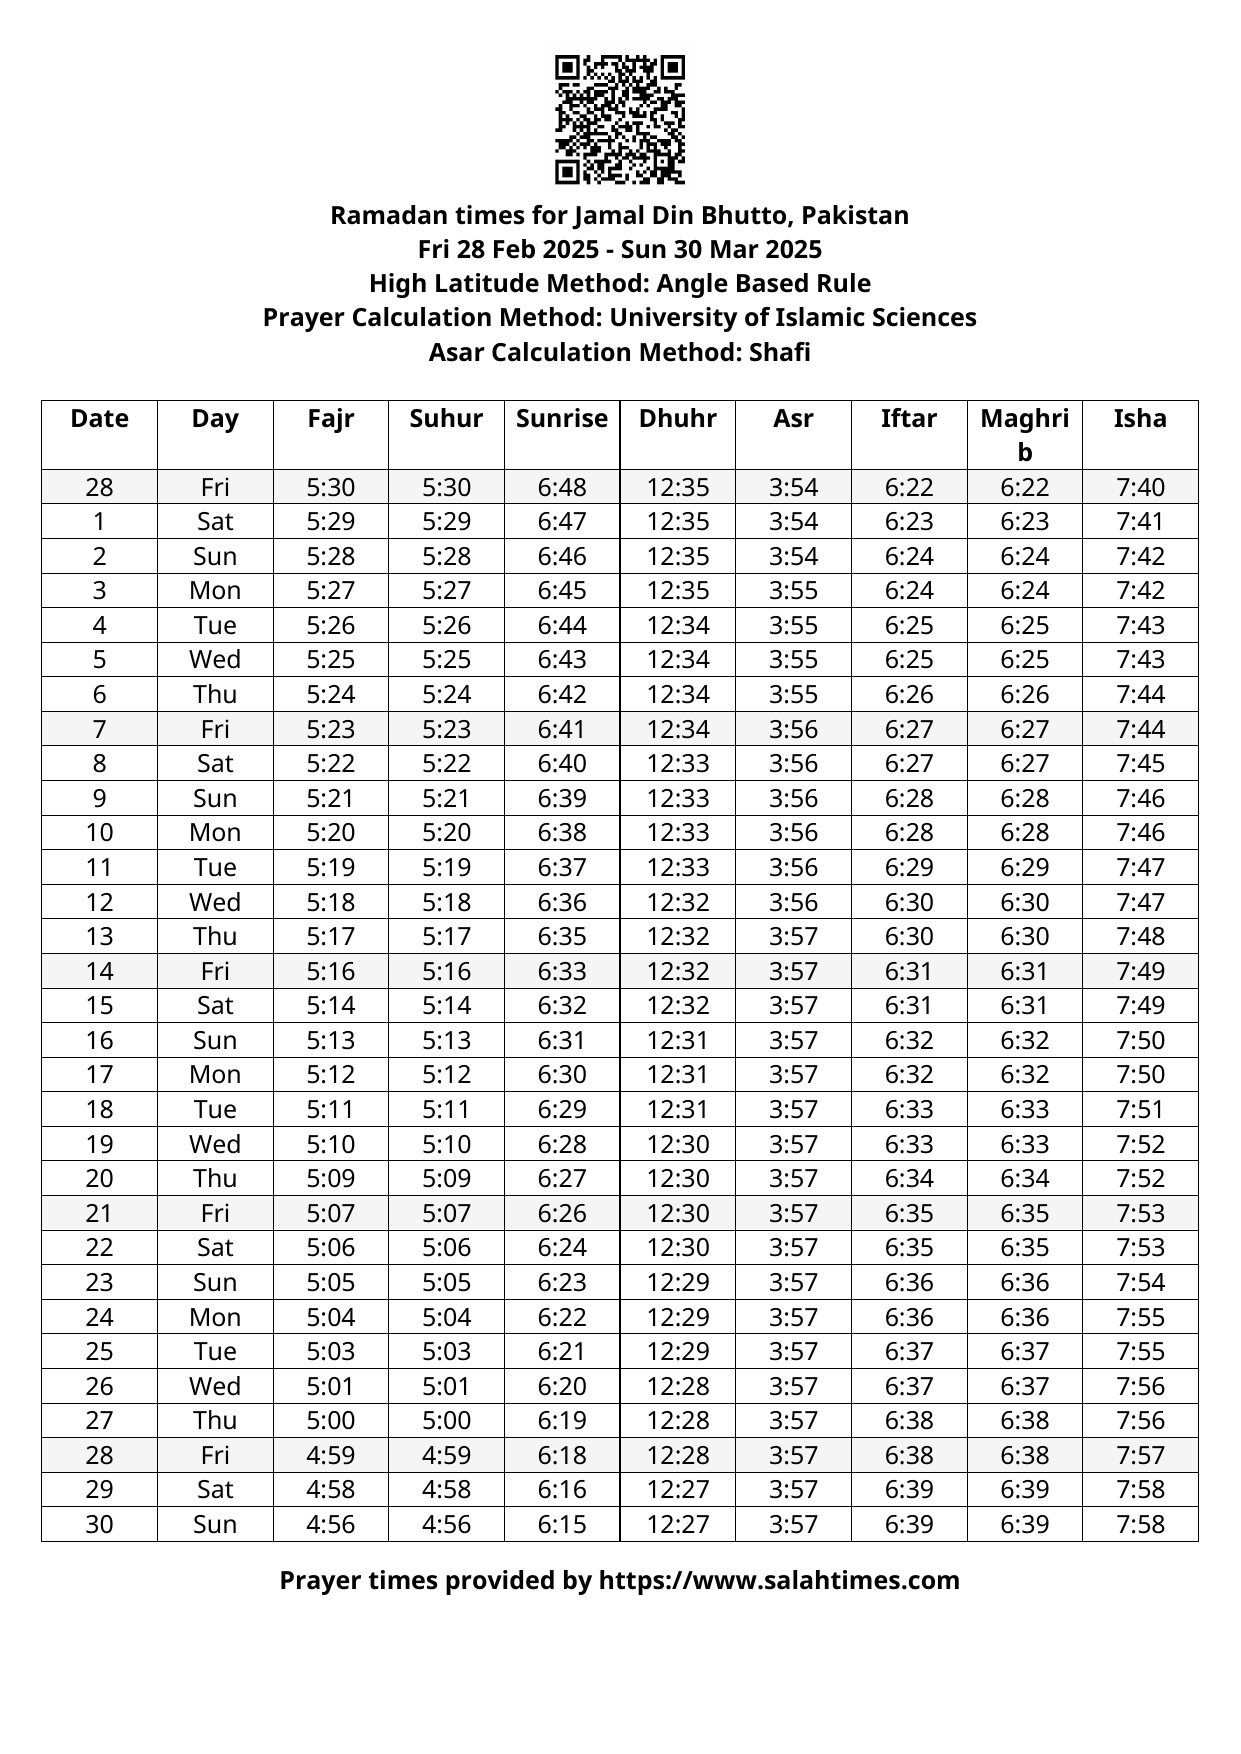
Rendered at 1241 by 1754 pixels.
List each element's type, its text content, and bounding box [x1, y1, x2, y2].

table_cell 5:14 [274, 989, 388, 1022]
table_cell 5:12 [274, 1058, 388, 1091]
table_cell Fri [158, 1196, 273, 1229]
table_cell 5:19 [389, 850, 504, 884]
table_cell 5:01 [389, 1369, 504, 1402]
table_cell 6:22 [968, 470, 1082, 503]
table_cell 8 [42, 746, 157, 780]
table_cell Fri [158, 954, 273, 987]
table_cell 6:35 [852, 1196, 967, 1229]
table_cell 12:35 [621, 504, 735, 538]
table_cell 6:39 [852, 1473, 967, 1506]
table_cell 12:35 [621, 574, 735, 607]
table_cell 6:41 [505, 712, 619, 745]
table_cell 5:12 [389, 1058, 504, 1091]
table_cell 12 [42, 885, 157, 918]
table_cell 4:59 [389, 1438, 504, 1472]
table_cell Wed [158, 885, 273, 918]
table_cell 5:00 [274, 1404, 388, 1437]
table_cell 29 [42, 1473, 157, 1506]
table_cell 6:21 [505, 1334, 619, 1368]
table_cell 4:58 [274, 1473, 388, 1506]
table_cell 6:38 [505, 816, 619, 849]
table_cell 12:35 [621, 470, 735, 503]
table_cell 6:27 [505, 1161, 619, 1195]
table_cell 6:39 [968, 1473, 1082, 1506]
table_cell 23 [42, 1265, 157, 1299]
table_cell 12:30 [621, 1196, 735, 1229]
table_cell 6:38 [852, 1438, 967, 1472]
table_cell 12:28 [621, 1369, 735, 1402]
table_cell 5:26 [274, 608, 388, 642]
table_cell 6:25 [968, 643, 1082, 676]
table_cell 5:23 [389, 712, 504, 745]
table_cell 6:47 [505, 504, 619, 538]
table_cell Fri [158, 470, 273, 503]
table_cell 25 [42, 1334, 157, 1368]
table_cell 6:36 [505, 885, 619, 918]
table_cell 6:38 [968, 1404, 1082, 1437]
table_cell Mon [158, 1058, 273, 1091]
table_cell 6:42 [505, 677, 619, 711]
table_cell Fri [158, 712, 273, 745]
table_cell 5:05 [274, 1265, 388, 1299]
table_cell 5:27 [389, 574, 504, 607]
table_cell 5:21 [274, 781, 388, 814]
table_cell 4:56 [274, 1507, 388, 1541]
table_header Maghrib [968, 401, 1082, 469]
table_cell 4:56 [389, 1507, 504, 1541]
table_cell 7:50 [1083, 1058, 1198, 1091]
table_cell 5:17 [274, 919, 388, 953]
table_cell 5:03 [274, 1334, 388, 1368]
table_cell Sun [158, 539, 273, 572]
table_cell 6:29 [852, 850, 967, 884]
table_cell 12:34 [621, 608, 735, 642]
table_cell 5:19 [274, 850, 388, 884]
table_cell 12:31 [621, 1058, 735, 1091]
table_cell 11 [42, 850, 157, 884]
table_cell 6:40 [505, 746, 619, 780]
table_cell 6:29 [968, 850, 1082, 884]
table_cell 5:25 [274, 643, 388, 676]
table_cell 30 [42, 1507, 157, 1541]
table_cell 6:16 [505, 1473, 619, 1506]
picture [542, 41, 699, 198]
table_cell 5:29 [274, 504, 388, 538]
table_cell 7:42 [1083, 539, 1198, 572]
table_cell 6:22 [852, 470, 967, 503]
table_cell 3:57 [736, 1161, 851, 1195]
table_cell 6:19 [505, 1404, 619, 1437]
table_cell 5:27 [274, 574, 388, 607]
table_cell 3:57 [736, 919, 851, 953]
table_cell 5:04 [389, 1300, 504, 1333]
table_cell 7:55 [1083, 1300, 1198, 1333]
table_header Iftar [852, 401, 967, 469]
table_cell 12:27 [621, 1507, 735, 1541]
table_cell 5:16 [389, 954, 504, 987]
table_cell 6:28 [852, 816, 967, 849]
table_cell 12:32 [621, 919, 735, 953]
table_cell Mon [158, 1300, 273, 1333]
table_cell 5:03 [389, 1334, 504, 1368]
table_cell Tue [158, 850, 273, 884]
table_cell 5:18 [274, 885, 388, 918]
table_cell Thu [158, 1161, 273, 1195]
table_cell 6:25 [852, 608, 967, 642]
table_cell 6:37 [968, 1369, 1082, 1402]
table_cell 5:30 [389, 470, 504, 503]
table_cell 6:30 [505, 1058, 619, 1091]
table_cell 6:30 [852, 919, 967, 953]
table_cell 3:56 [736, 712, 851, 745]
table_cell 12:30 [621, 1127, 735, 1160]
table_cell 7:42 [1083, 574, 1198, 607]
table_cell 3:56 [736, 816, 851, 849]
table_cell 21 [42, 1196, 157, 1229]
table_cell Sun [158, 1023, 273, 1057]
table_cell 5:11 [274, 1092, 388, 1126]
table_cell 13 [42, 919, 157, 953]
table_header Fajr [274, 401, 388, 469]
table_cell 3:57 [736, 1473, 851, 1506]
table_cell 12:33 [621, 816, 735, 849]
table_cell 12:32 [621, 989, 735, 1022]
table_header Asr [736, 401, 851, 469]
table_cell 5:13 [389, 1023, 504, 1057]
table_cell 12:33 [621, 850, 735, 884]
table_cell 5:07 [389, 1196, 504, 1229]
table_cell 12:33 [621, 781, 735, 814]
table_cell 5:09 [389, 1161, 504, 1195]
table_cell 12:29 [621, 1265, 735, 1299]
table_cell 5:06 [274, 1231, 388, 1264]
table_cell Sat [158, 746, 273, 780]
table_cell 3:56 [736, 781, 851, 814]
table_cell Thu [158, 677, 273, 711]
table_cell 3:54 [736, 470, 851, 503]
table_cell 20 [42, 1161, 157, 1195]
table_cell 17 [42, 1058, 157, 1091]
table_cell 7:46 [1083, 816, 1198, 849]
table_cell 5:10 [274, 1127, 388, 1160]
table_cell 6:46 [505, 539, 619, 572]
text High Latitude Method: Angle Based Rule [42, 266, 1198, 300]
table_cell 5:09 [274, 1161, 388, 1195]
text Prayer times provided by https://www.salahtimes.com [42, 1563, 1198, 1597]
table_cell 6:32 [968, 1058, 1082, 1091]
table_cell 12:35 [621, 539, 735, 572]
table_cell 7:49 [1083, 989, 1198, 1022]
table_cell 12:34 [621, 677, 735, 711]
table_cell 12:29 [621, 1334, 735, 1368]
table_cell 14 [42, 954, 157, 987]
table_cell 27 [42, 1404, 157, 1437]
table_cell 4:58 [389, 1473, 504, 1506]
table_cell 3:56 [736, 850, 851, 884]
table_cell 3:57 [736, 1058, 851, 1091]
table_cell 6:36 [968, 1265, 1082, 1299]
table_cell 7:43 [1083, 643, 1198, 676]
table_cell 12:32 [621, 954, 735, 987]
table_cell 5:23 [274, 712, 388, 745]
table_cell 3:57 [736, 1196, 851, 1229]
table_cell Sat [158, 1473, 273, 1506]
table_cell Sat [158, 1231, 273, 1264]
text Ramadan times for Jamal Din Bhutto, Pakistan [42, 198, 1198, 232]
table_cell 5:05 [389, 1265, 504, 1299]
table_cell 12:31 [621, 1092, 735, 1126]
table_cell 5:22 [389, 746, 504, 780]
table_cell 6:24 [505, 1231, 619, 1264]
table_cell 6:18 [505, 1438, 619, 1472]
table_cell 3:57 [736, 1438, 851, 1472]
table_cell Sun [158, 1507, 273, 1541]
table_cell 6:39 [852, 1507, 967, 1541]
table_cell 6:28 [505, 1127, 619, 1160]
table_cell 7:58 [1083, 1473, 1198, 1506]
table_cell 6:28 [968, 781, 1082, 814]
table_cell Thu [158, 1404, 273, 1437]
table_cell Wed [158, 1369, 273, 1402]
table_cell 5:06 [389, 1231, 504, 1264]
table_cell 7:41 [1083, 504, 1198, 538]
table_cell 3:57 [736, 989, 851, 1022]
table_cell 6:35 [505, 919, 619, 953]
table_cell 6:38 [968, 1438, 1082, 1472]
table_cell 5:07 [274, 1196, 388, 1229]
table_cell Sun [158, 1265, 273, 1299]
table_cell 5:26 [389, 608, 504, 642]
table_cell 5:29 [389, 504, 504, 538]
table_cell 6:31 [968, 954, 1082, 987]
table_cell Tue [158, 608, 273, 642]
table_cell 6:44 [505, 608, 619, 642]
table_cell 5:20 [274, 816, 388, 849]
table_cell 7:56 [1083, 1369, 1198, 1402]
table_cell 12:29 [621, 1300, 735, 1333]
table_cell 3:57 [736, 1369, 851, 1402]
table_cell 3:57 [736, 1127, 851, 1160]
table_cell 6:38 [852, 1404, 967, 1437]
table_cell 3:57 [736, 1265, 851, 1299]
table_cell 6:37 [505, 850, 619, 884]
table_cell 3:54 [736, 539, 851, 572]
table_cell 6:35 [968, 1231, 1082, 1264]
table_cell 6 [42, 677, 157, 711]
table_cell 6:28 [968, 816, 1082, 849]
table_cell 3:56 [736, 746, 851, 780]
table_cell 6:36 [852, 1265, 967, 1299]
table_cell 3:57 [736, 1300, 851, 1333]
table_cell 5:30 [274, 470, 388, 503]
table_cell 5:00 [389, 1404, 504, 1437]
table_cell Mon [158, 816, 273, 849]
table_cell 1 [42, 504, 157, 538]
table_cell 7:57 [1083, 1438, 1198, 1472]
table_cell 5:28 [389, 539, 504, 572]
table_cell 6:36 [968, 1300, 1082, 1333]
table_cell 4:59 [274, 1438, 388, 1472]
table_cell 6:37 [852, 1369, 967, 1402]
table_cell 6:24 [852, 539, 967, 572]
table_cell 7:53 [1083, 1231, 1198, 1264]
table_header Date [42, 401, 157, 469]
table_cell 5:10 [389, 1127, 504, 1160]
table_cell 26 [42, 1369, 157, 1402]
table_cell 5:21 [389, 781, 504, 814]
table_cell Thu [158, 919, 273, 953]
table_cell 3:57 [736, 1404, 851, 1437]
table_cell 12:34 [621, 712, 735, 745]
table_cell 5:28 [274, 539, 388, 572]
table_cell 12:27 [621, 1473, 735, 1506]
table_cell 3:56 [736, 885, 851, 918]
table_cell 7:48 [1083, 919, 1198, 953]
table_cell 6:32 [505, 989, 619, 1022]
table_cell 19 [42, 1127, 157, 1160]
table_cell 12:33 [621, 746, 735, 780]
table_header Day [158, 401, 273, 469]
table_cell 5 [42, 643, 157, 676]
table_cell 7:54 [1083, 1265, 1198, 1299]
table_cell 6:29 [505, 1092, 619, 1126]
table_cell 3:54 [736, 504, 851, 538]
table_cell 7:44 [1083, 677, 1198, 711]
table_cell 5:24 [389, 677, 504, 711]
table_cell 3:55 [736, 643, 851, 676]
table_cell 6:31 [968, 989, 1082, 1022]
table_cell 6:48 [505, 470, 619, 503]
table_cell 7:45 [1083, 746, 1198, 780]
table_cell 6:15 [505, 1507, 619, 1541]
table_cell Sat [158, 504, 273, 538]
table_cell 6:31 [852, 954, 967, 987]
table_cell 6:30 [968, 919, 1082, 953]
table_cell 7:47 [1083, 885, 1198, 918]
table_cell 3:57 [736, 1334, 851, 1368]
table_cell 9 [42, 781, 157, 814]
table_cell 3:55 [736, 677, 851, 711]
table_cell 6:27 [968, 746, 1082, 780]
table_cell 7:58 [1083, 1507, 1198, 1541]
table_cell Sat [158, 989, 273, 1022]
table_cell 6:27 [852, 712, 967, 745]
table_cell 5:20 [389, 816, 504, 849]
table_cell Tue [158, 1092, 273, 1126]
table_cell 3 [42, 574, 157, 607]
table_cell 7:49 [1083, 954, 1198, 987]
table_cell 7:53 [1083, 1196, 1198, 1229]
table_cell 18 [42, 1092, 157, 1126]
table_cell 6:33 [852, 1092, 967, 1126]
table_cell 7:52 [1083, 1127, 1198, 1160]
table_cell 16 [42, 1023, 157, 1057]
table_cell 22 [42, 1231, 157, 1264]
table_cell 6:33 [505, 954, 619, 987]
table_cell 6:24 [968, 574, 1082, 607]
table_cell 7:47 [1083, 850, 1198, 884]
table_header Sunrise [505, 401, 619, 469]
table_cell 12:28 [621, 1404, 735, 1437]
table_cell 5:17 [389, 919, 504, 953]
table_cell 12:30 [621, 1231, 735, 1264]
table_cell 6:33 [852, 1127, 967, 1160]
table_cell 5:18 [389, 885, 504, 918]
table_cell 6:35 [968, 1196, 1082, 1229]
table_cell 6:31 [505, 1023, 619, 1057]
table_cell 7:56 [1083, 1404, 1198, 1437]
table_cell 3:55 [736, 574, 851, 607]
table_cell Wed [158, 1127, 273, 1160]
table_cell 5:25 [389, 643, 504, 676]
table_cell 6:33 [968, 1127, 1082, 1160]
table_cell Wed [158, 643, 273, 676]
table_cell 7:52 [1083, 1161, 1198, 1195]
table_cell 5:04 [274, 1300, 388, 1333]
table_cell 6:39 [505, 781, 619, 814]
table_cell 24 [42, 1300, 157, 1333]
table_cell 12:31 [621, 1023, 735, 1057]
table_cell 6:33 [968, 1092, 1082, 1126]
table_cell 4 [42, 608, 157, 642]
table_cell 6:30 [968, 885, 1082, 918]
table_cell 3:57 [736, 1092, 851, 1126]
table_cell 5:11 [389, 1092, 504, 1126]
table_cell 7:55 [1083, 1334, 1198, 1368]
table_cell 6:34 [968, 1161, 1082, 1195]
table_cell 6:35 [852, 1231, 967, 1264]
table_cell 6:23 [505, 1265, 619, 1299]
table_cell 6:26 [852, 677, 967, 711]
table_cell 6:34 [852, 1161, 967, 1195]
table_cell 5:24 [274, 677, 388, 711]
table_cell 3:57 [736, 1231, 851, 1264]
table_cell 12:34 [621, 643, 735, 676]
table_cell 5:14 [389, 989, 504, 1022]
table_cell 6:32 [852, 1058, 967, 1091]
table_cell 6:25 [852, 643, 967, 676]
table_cell 6:43 [505, 643, 619, 676]
table_cell 6:30 [852, 885, 967, 918]
table_cell 7:43 [1083, 608, 1198, 642]
table_cell 6:23 [968, 504, 1082, 538]
text Asar Calculation Method: Shafi [42, 334, 1198, 368]
table_cell 6:37 [852, 1334, 967, 1368]
table_cell 6:36 [852, 1300, 967, 1333]
table_cell 10 [42, 816, 157, 849]
table_cell 3:55 [736, 608, 851, 642]
table_header Isha [1083, 401, 1198, 469]
table_cell 28 [42, 1438, 157, 1472]
table_header Dhuhr [621, 401, 735, 469]
table_cell 7:40 [1083, 470, 1198, 503]
table_cell 6:24 [968, 539, 1082, 572]
table_cell 7 [42, 712, 157, 745]
table_cell Tue [158, 1334, 273, 1368]
table_cell 6:26 [968, 677, 1082, 711]
table_cell 6:22 [505, 1300, 619, 1333]
table_cell 6:32 [968, 1023, 1082, 1057]
table_cell 7:44 [1083, 712, 1198, 745]
table_cell 7:51 [1083, 1092, 1198, 1126]
table_cell 5:16 [274, 954, 388, 987]
table_cell 6:39 [968, 1507, 1082, 1541]
table_cell 6:23 [852, 504, 967, 538]
table_cell 12:28 [621, 1438, 735, 1472]
table_cell 5:13 [274, 1023, 388, 1057]
table_cell 2 [42, 539, 157, 572]
table_cell Fri [158, 1438, 273, 1472]
table_cell 7:46 [1083, 781, 1198, 814]
table_cell 3:57 [736, 1507, 851, 1541]
table_cell 6:26 [505, 1196, 619, 1229]
table_cell 6:24 [852, 574, 967, 607]
table_cell 6:37 [968, 1334, 1082, 1368]
table_cell 6:45 [505, 574, 619, 607]
table_cell 12:32 [621, 885, 735, 918]
table_header Suhur [389, 401, 504, 469]
table_cell 5:01 [274, 1369, 388, 1402]
table_cell 6:32 [852, 1023, 967, 1057]
text Prayer Calculation Method: University of Islamic Sciences [42, 300, 1198, 334]
table_cell 6:28 [852, 781, 967, 814]
table_cell 3:57 [736, 954, 851, 987]
table_cell 3:57 [736, 1023, 851, 1057]
table_cell 12:30 [621, 1161, 735, 1195]
table_cell Sun [158, 781, 273, 814]
table_cell 15 [42, 989, 157, 1022]
table_cell 6:20 [505, 1369, 619, 1402]
table_cell 7:50 [1083, 1023, 1198, 1057]
table_cell 6:27 [968, 712, 1082, 745]
table_cell 28 [42, 470, 157, 503]
table_cell 6:25 [968, 608, 1082, 642]
table_cell 5:22 [274, 746, 388, 780]
table_cell 6:31 [852, 989, 967, 1022]
text Fri 28 Feb 2025 - Sun 30 Mar 2025 [42, 232, 1198, 266]
table_cell 6:27 [852, 746, 967, 780]
table_cell Mon [158, 574, 273, 607]
